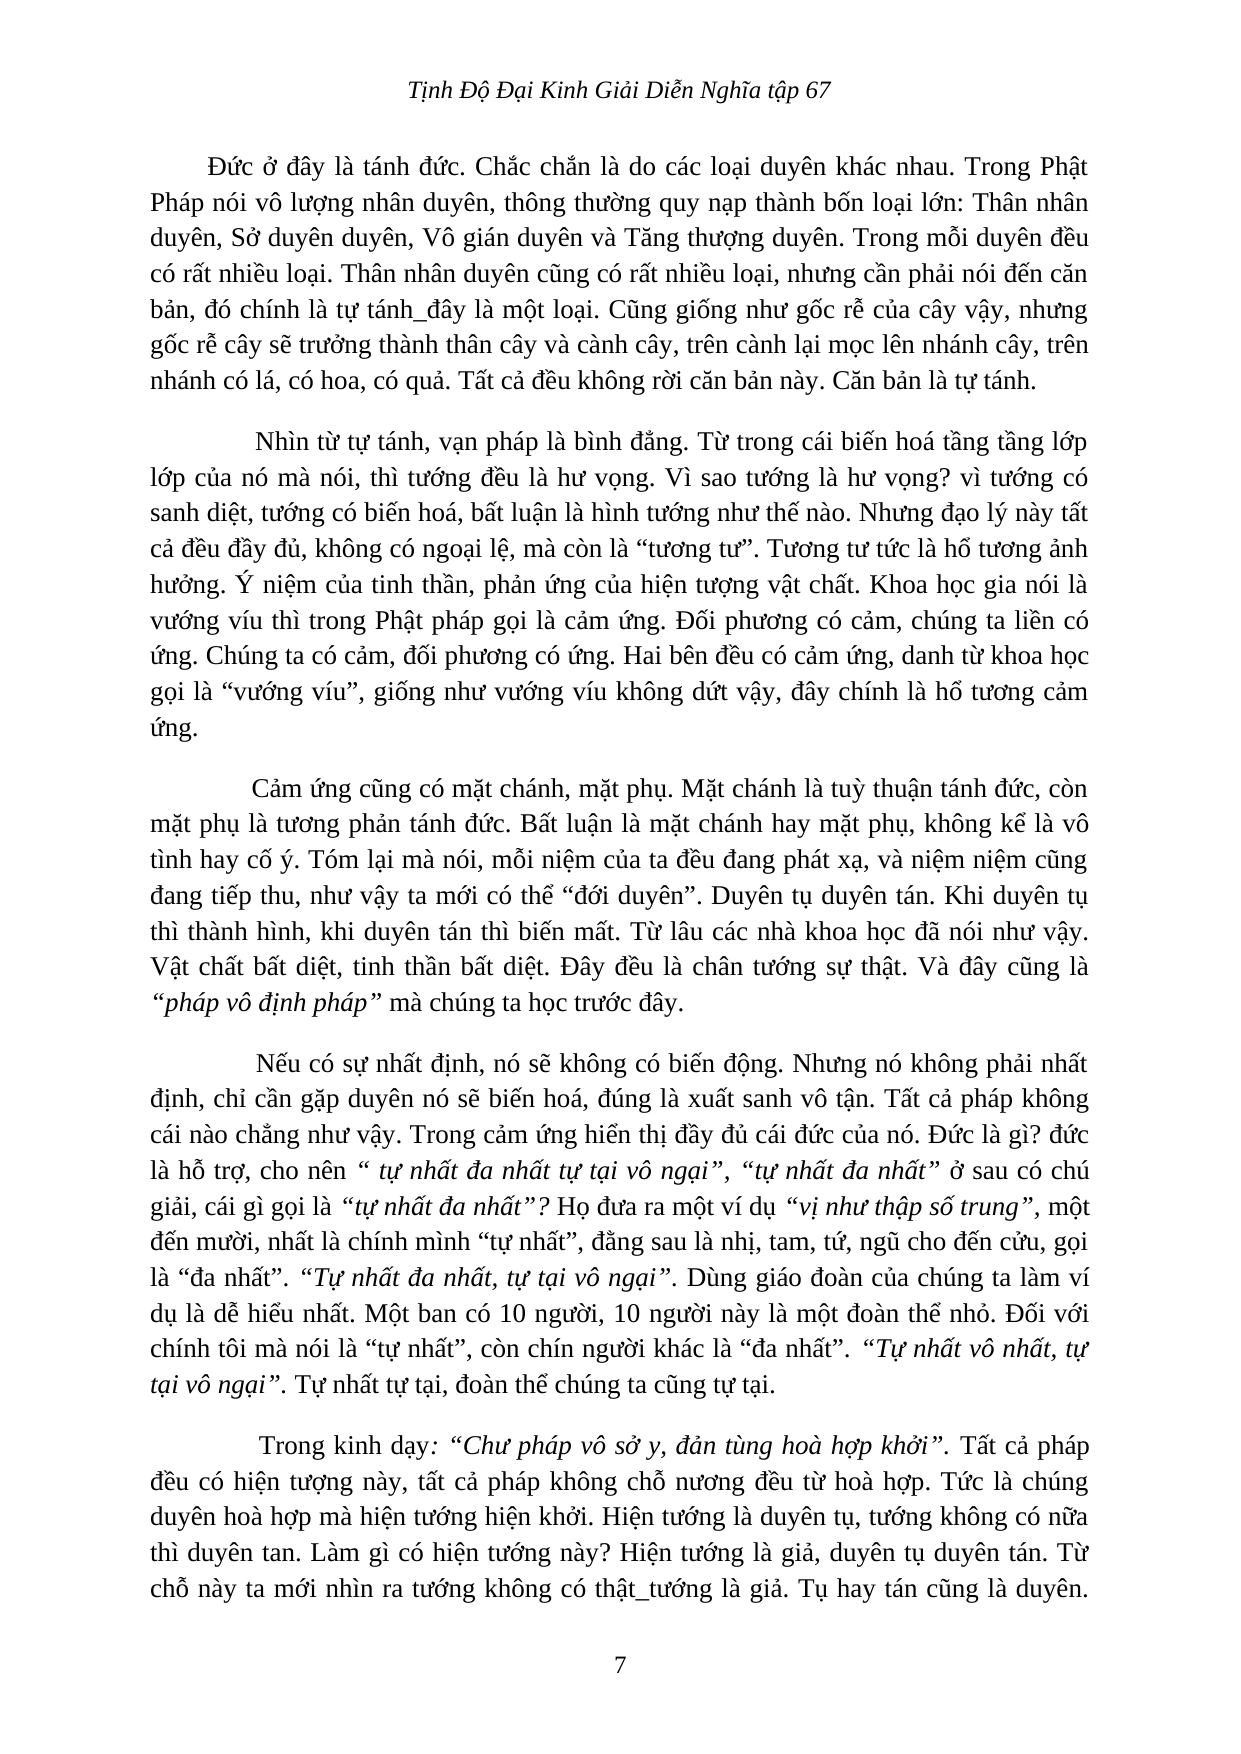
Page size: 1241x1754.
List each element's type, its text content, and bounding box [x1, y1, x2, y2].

text Nhìn từ tự tánh, vạn pháp là bình đẳng. Từ trong cái biến hoá tầng tầng lớp lớp của nó mà nói, thì tướng đều là hư vọng. Vì sao tướng là hư vọng? vì tướng có sanh diệt, tướng có biến hoá, bất luận là hình tướng như thế nào. Nhưng đạo lý này tất cả đều đầy đủ, không có ngoại lệ, mà còn là “tương tư”. Tương tư tức là hổ tương ảnh hưởng. Ý niệm của tinh thần, phản ứng của hiện tượng vật chất. Khoa học gia nói là vướng víu thì trong Phật pháp gọi là cảm ứng. Đối phương có cảm, chúng ta liền có ứng. Chúng ta có cảm, đối phương có ứng. Hai bên đều có cảm ứng, danh từ khoa học gọi là “vướng víu”, giống như vướng víu không dứt vậy, đây chính là hổ tương cảm ứng. [150, 425, 1090, 742]
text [150, 1429, 1090, 1603]
text Nếu có sự nhất định, nó sẽ không có biến động. Nhưng nó không phải nhất định, chỉ cần gặp duyên nó sẽ biến hoá, đúng là xuất sanh vô tận. Tất cả pháp không cái nào chẳng như vậy. Trong cảm ứng hiển thị đầy đủ cái đức của nó. Đức là gì? đức là hỗ trợ, cho nên “ tự nhất đa nhất tự tại vô ngại”, “tự nhất đa nhất” ở sau có chú giải, cái gì gọi là “tự nhất đa nhất”? Họ đưa ra một ví dụ “vị như thập số trung”, một đến mười, nhất là chính mình “tự nhất”, đằng sau là nhị, tam, tứ, ngũ cho đến cửu, gọi là “đa nhất”. “Tự nhất đa nhất, tự tại vô ngại”. Dùng giáo đoàn của chúng ta làm ví dụ là dễ hiểu nhất. Một ban có 10 người, 10 người này là một đoàn thể nhỏ. Đối với chính tôi mà nói là “tự nhất”, còn chín người khác là “đa nhất”. “Tự nhất vô nhất, tự tại vô ngại”. Tự nhất tự tại, đoàn thể chúng ta cũng tự tại. [150, 1047, 1090, 1399]
text Cảm ứng cũng có mặt chánh, mặt phụ. Mặt chánh là tuỳ thuận tánh đức, còn mặt phụ là tương phản tánh đức. Bất luận là mặt chánh hay mặt phụ, không kể là vô tình hay cố ý. Tóm lại mà nói, mỗi niệm của ta đều đang phát xạ, và niệm niệm cũng đang tiếp thu, như vậy ta mới có thể “đới duyên”. Duyên tụ duyên tán. Khi duyên tụ thì thành hình, khi duyên tán thì biến mất. Từ lâu các nhà khoa học đã nói như vậy. Vật chất bất diệt, tinh thần bất diệt. Đây đều là chân tướng sự thật. Và đây cũng là “pháp vô định pháp” mà chúng ta học trước đây. [150, 772, 1090, 1017]
text Đức ở đây là tánh đức. Chắc chắn là do các loại duyên khác nhau. Trong Phật Pháp nói vô lượng nhân duyên, thông thường quy nạp thành bốn loại lớn: Thân nhân duyên, Sở duyên duyên, Vô gián duyên và Tăng thượng duyên. Trong mỗi duyên đều có rất nhiều loại. Thân nhân duyên cũng có rất nhiều loại, nhưng cần phải nói đến căn bản, đó chính là tự tánh_đây là một loại. Cũng giống như gốc rễ của cây vậy, nhưng gốc rễ cây sẽ trưởng thành thân cây và cành cây, trên cành lại mọc lên nhánh cây, trên nhánh có lá, có hoa, có quả. Tất cả đều không rời căn bản này. Căn bản là tự tánh. [150, 150, 1090, 396]
